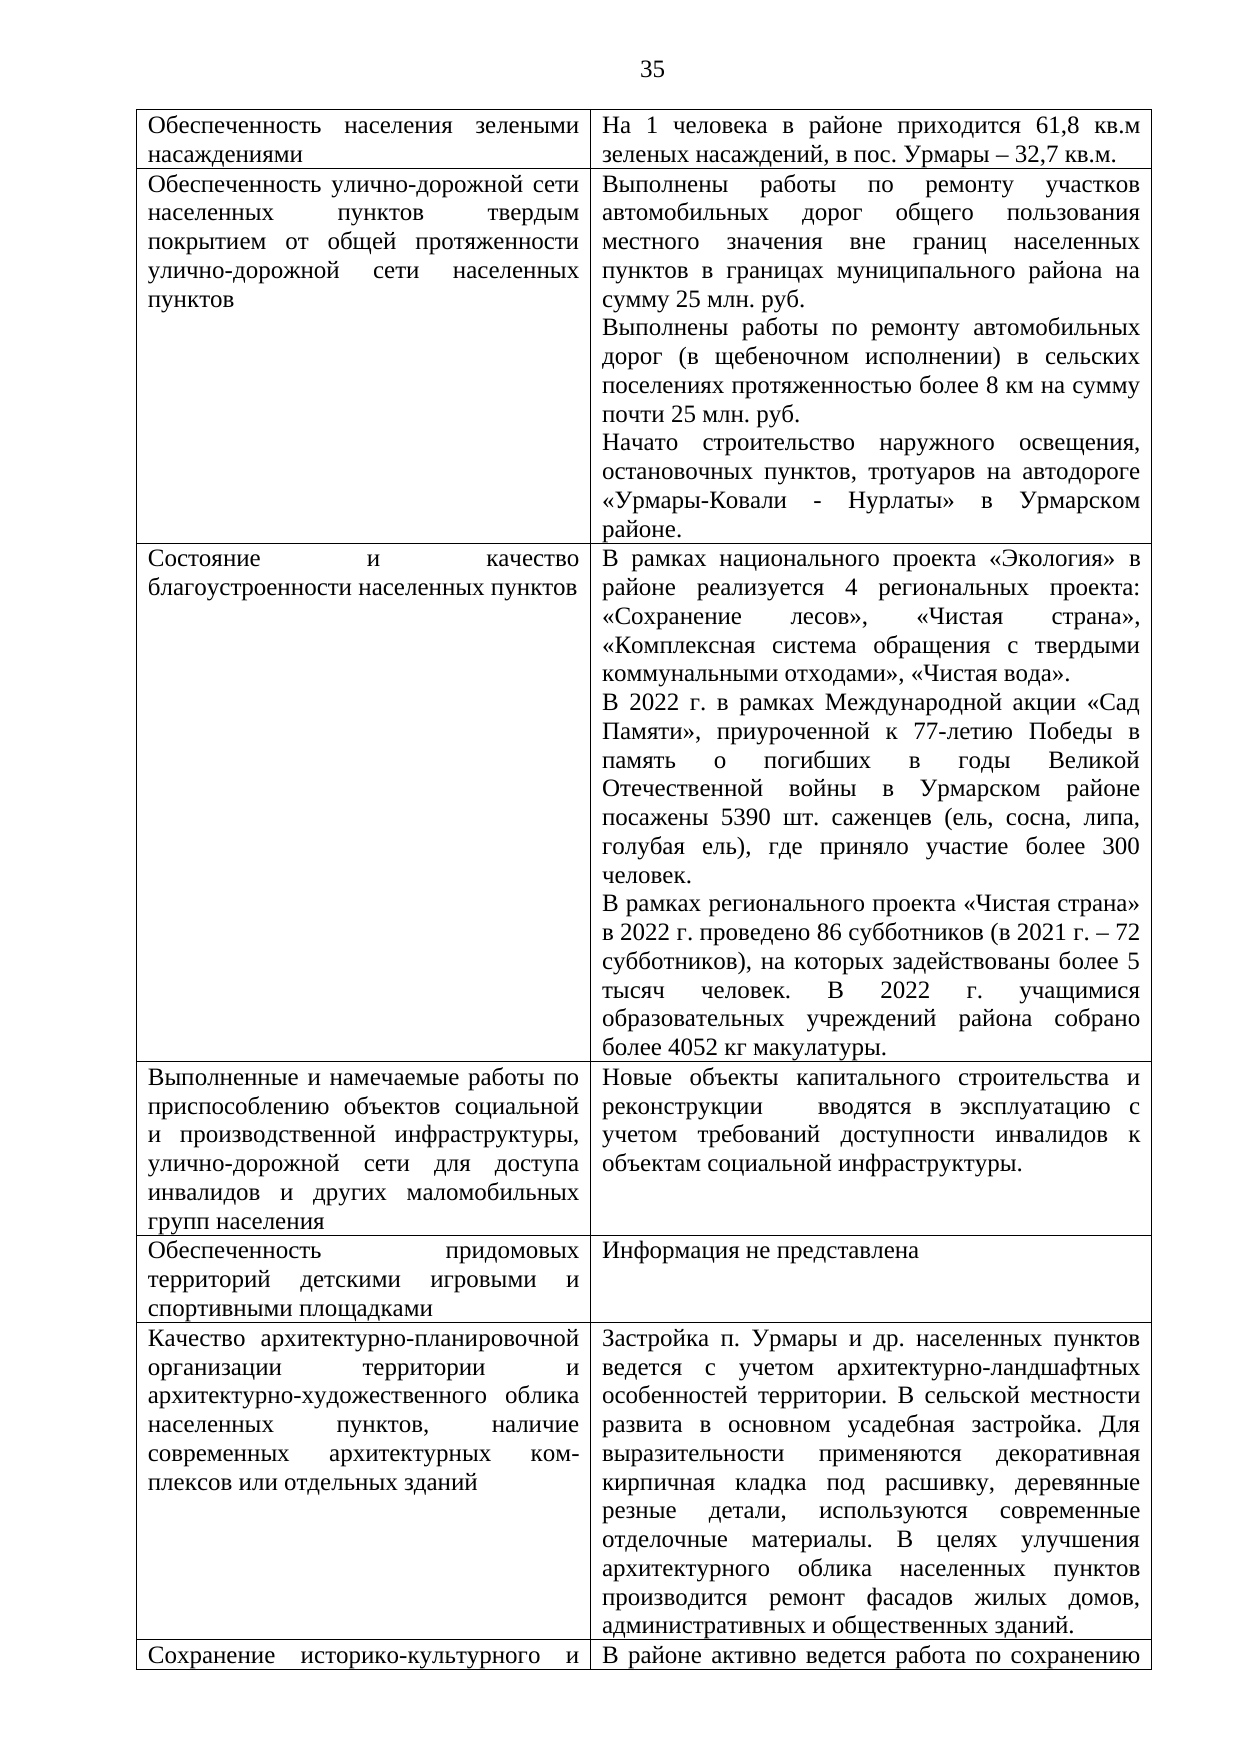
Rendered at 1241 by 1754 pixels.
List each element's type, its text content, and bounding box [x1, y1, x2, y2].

table_cell Качество архитектурно-планировочной организации территории и архитектурно-художественного облика населенных пунктов, наличие современных архитектурных комплексов или отдельных зданий [137, 1323, 590, 1639]
table_cell Обеспеченность населения зелеными насаждениями [137, 110, 590, 168]
table_cell Застройка п. Урмары и др. населенных пунктов ведется с учетом архитектурно-ландшафтных особенностей территории. В сельской местности развита в основном усадебная застройка. Для выразительности применяются декоративная кирпичная кладка под расшивку, деревянные резные детали, используются современные отделочные материалы. В целях улучшения архитектурного облика населенных пунктов производится ремонт фасадов жилых домов, административных и общественных зданий. [591, 1323, 1151, 1639]
table_cell Выполненные и намечаемые работы по приспособлению объектов социальной и производственной инфраструктуры, улично-дорожной сети для доступа инвалидов и других маломобильных групп населения [137, 1062, 590, 1234]
table_cell Состояние и качество благоустроенности населенных пунктов [137, 544, 590, 1061]
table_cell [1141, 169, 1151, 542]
table_cell Новые объекты капитального строительства и реконструкции вводятся в эксплуатацию с учетом требований доступности инвалидов к объектам социальной инфраструктуры. [591, 1062, 1151, 1234]
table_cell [591, 1640, 1151, 1669]
table_cell На 1 человека в районе приходится 61,8 кв.м зеленых насаждений, в пос. Урмары – 32,7 кв.м. [591, 110, 1151, 168]
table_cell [137, 1640, 590, 1669]
table_cell Обеспеченность придомовых территорий детскими игровыми и спортивными площадками [137, 1236, 590, 1322]
table_cell Информация не представлена [591, 1236, 1151, 1322]
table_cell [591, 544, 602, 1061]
table_cell Обеспеченность улично-дорожной сети населенных пунктов твердым покрытием от общей протяженности улично-дорожной сети населенных пунктов [137, 169, 590, 542]
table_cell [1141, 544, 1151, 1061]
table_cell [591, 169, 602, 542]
